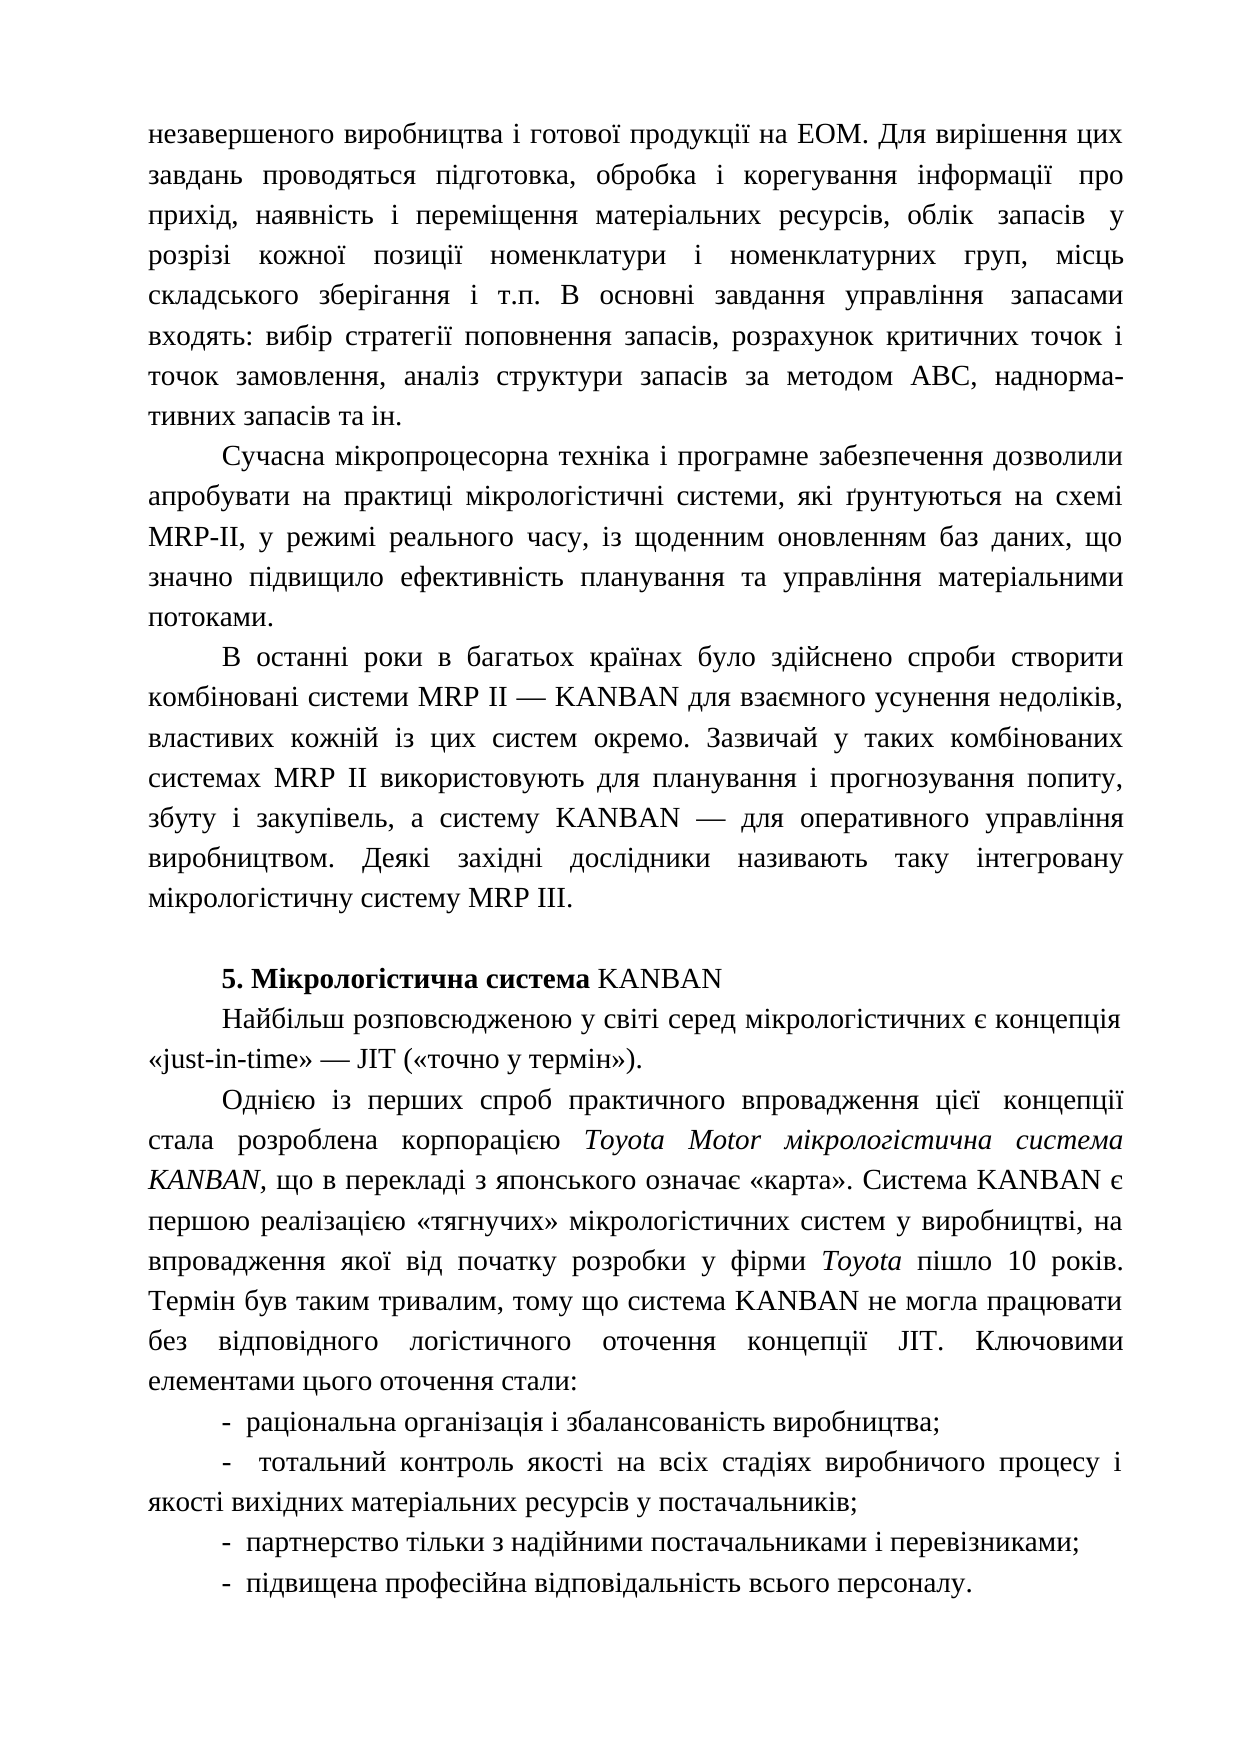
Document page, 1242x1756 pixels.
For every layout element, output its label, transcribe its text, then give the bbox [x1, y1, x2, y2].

text Найбільш розповсюдженою у світі серед мікрологістичних є концепція [222, 1001, 1137, 1035]
text незавершеного виробництва і готової продукції на ЕОМ. Для вирішення цих завдань проводяться підготовка, обробка і корегування інформації про прихід, наявність і переміщення матеріальних ресурсів, облік запасів у розрізі кожної позиції номенклатури і номенклатурних груп, місць складського зберігання і т.п. В основні завдання управління запасами входять: вибір стратегії поповнення запасів, розрахунок критичних точок і точок замовлення, аналіз структури запасів за методом ABC, наднорма- тивних запасів та ін. [148, 117, 1124, 432]
text В останні роки в багатьох країнах було здійснено спроби створити комбіновані системи MRP II — KANBAN для взаємного усунення недоліків, властивих кожній із цих систем окремо. Зазвичай у таких комбінованих системах MRP II використовують для планування і прогнозування попиту, збуту і закупівель, а систему KANBAN — для оперативного управління виробництвом. Деякі західні дослідники називають таку інтегровану мікрологістичну систему MRP III. [148, 639, 1124, 914]
list раціональна організація і збалансованість виробництва; [221, 1404, 1137, 1437]
text Сучасна мікропроцесорна техніка і програмне забезпечення дозволили апробувати на практиці мікрологістичні системи, які ґрунтуються на схемі MRP-II, у режимі реального часу, із щоденним оновленням баз даних, що значно підвищило ефективність планування та управління матеріальними потоками. [148, 438, 1124, 633]
list тотальний контроль якості на всіх стадіях виробничого процесу і якості вихідних матеріальних ресурсів у постачальників; [148, 1444, 1122, 1518]
list підвищена професійна відповідальність всього персоналу. [221, 1565, 1137, 1598]
text «just-in-time» — JIT («точно у термін»). [148, 1042, 1137, 1075]
text Однією із перших спроб практичного впровадження цієї концепції стала розроблена корпорацією Toyota Motor мікрологістична система KANBAN, що в перекладі з японського означає «карта». Система KANBAN є першою реалізацією «тягнучих» мікрологістичних систем у виробництві, на впровадження якої від початку розробки у фірми Toyota пішло 10 років. Термін був таким тривалим, тому що система KANBAN не могла працювати без відповідного логістичного оточення концепції JIT. Ключовими елементами цього оточення стали: [148, 1082, 1124, 1397]
list партнерство тільки з надійними постачальниками і перевізниками; [221, 1524, 1137, 1558]
subtitle Мікрологістична система KANBAN [221, 961, 1137, 995]
